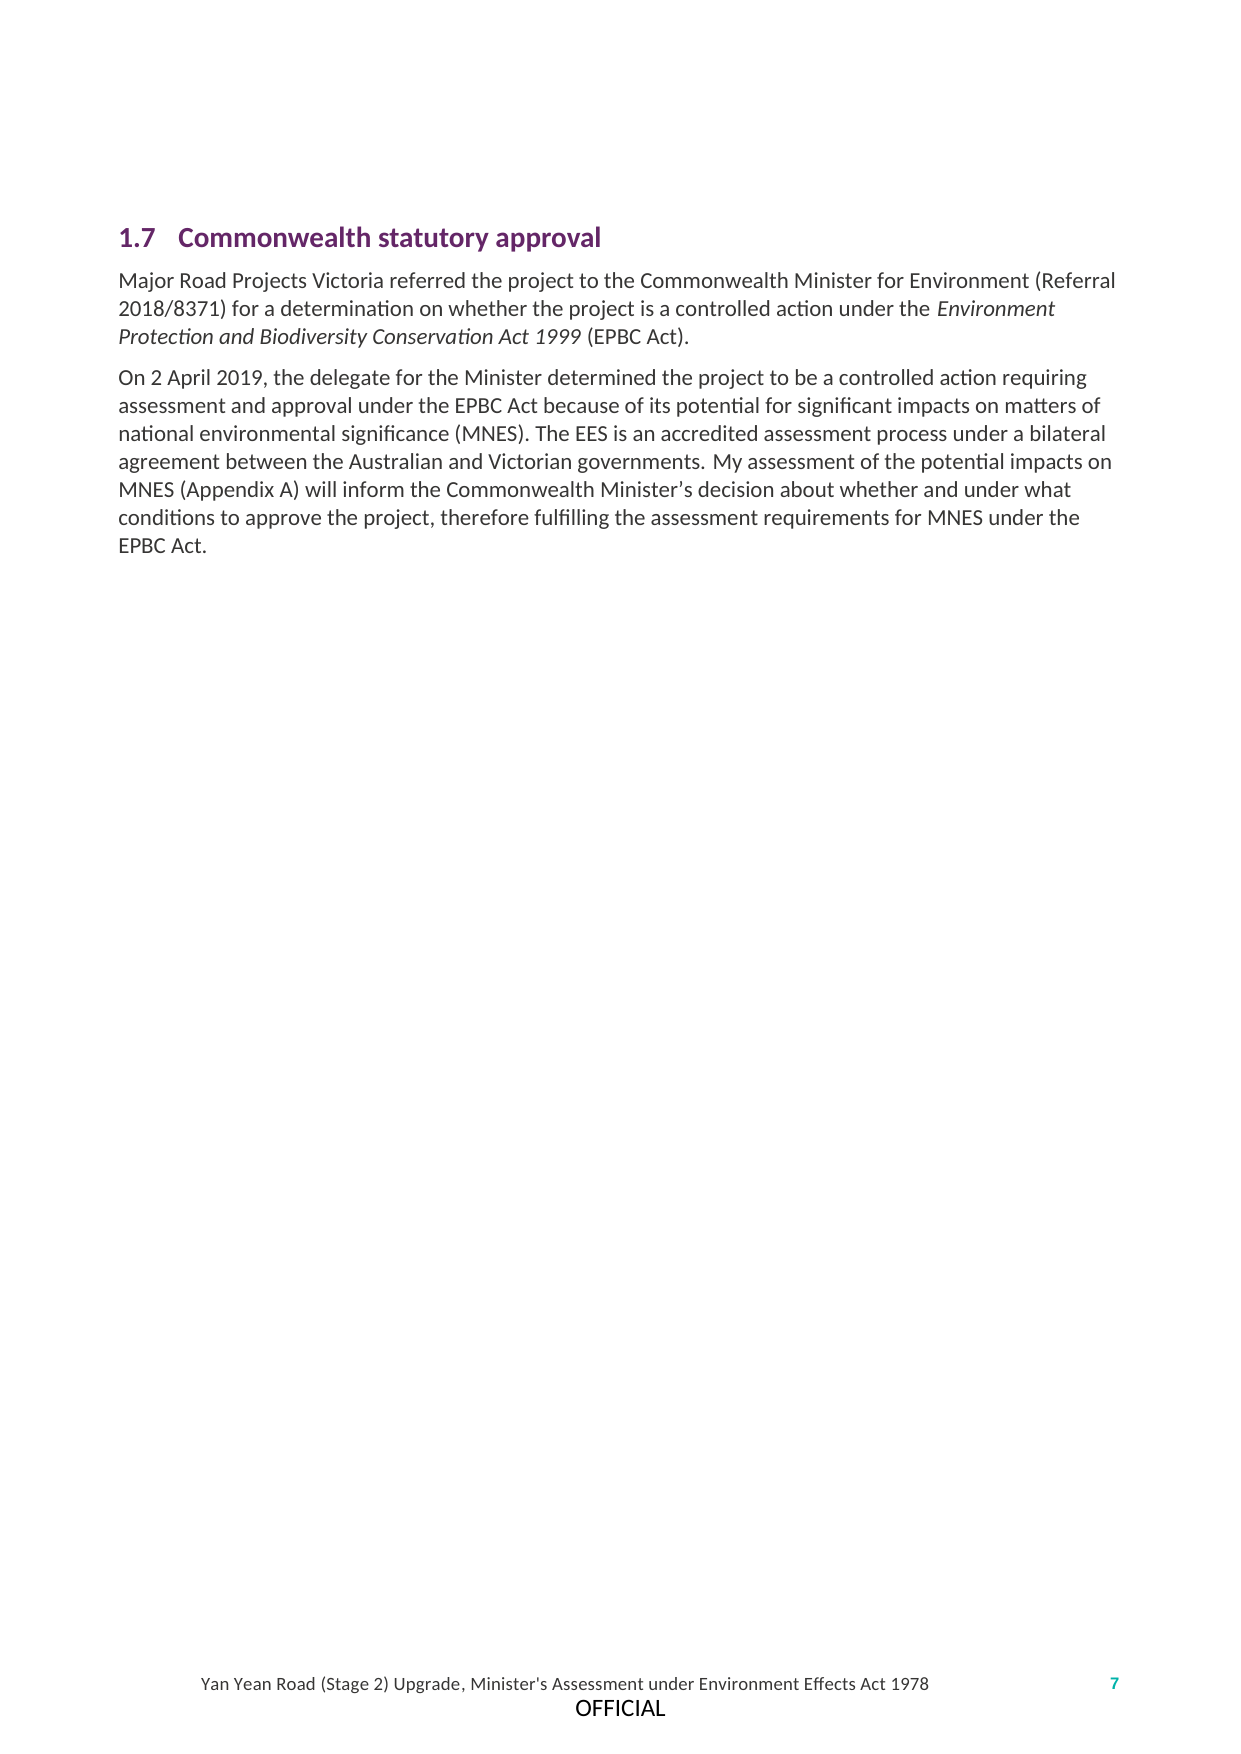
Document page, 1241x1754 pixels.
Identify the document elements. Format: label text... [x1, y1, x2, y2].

subtitle Commonwealth statutory approval [118, 224, 1122, 254]
text Major Road Projects Victoria referred the project to the Commonwealth Minister for Environment (Referral 2018/8371) for a determination on whether the project is a controlled action under the Environment Protection and Biodiversity Conservation Act 1999 (EPBC Act). [118, 266, 1122, 350]
text On 2 April 2019, the delegate for the Minister determined the project to be a controlled action requiring assessment and approval under the EPBC Act because of its potential for significant impacts on matters of national environmental significance (MNES). The EES is an accredited assessment process under a bilateral agreement between the Australian and Victorian governments. My assessment of the potential impacts on MNES (Appendix A) will inform the Commonwealth Minister’s decision about whether and under what conditions to approve the project, therefore fulfilling the assessment requirements for MNES under the EPBC Act. [118, 363, 1122, 559]
